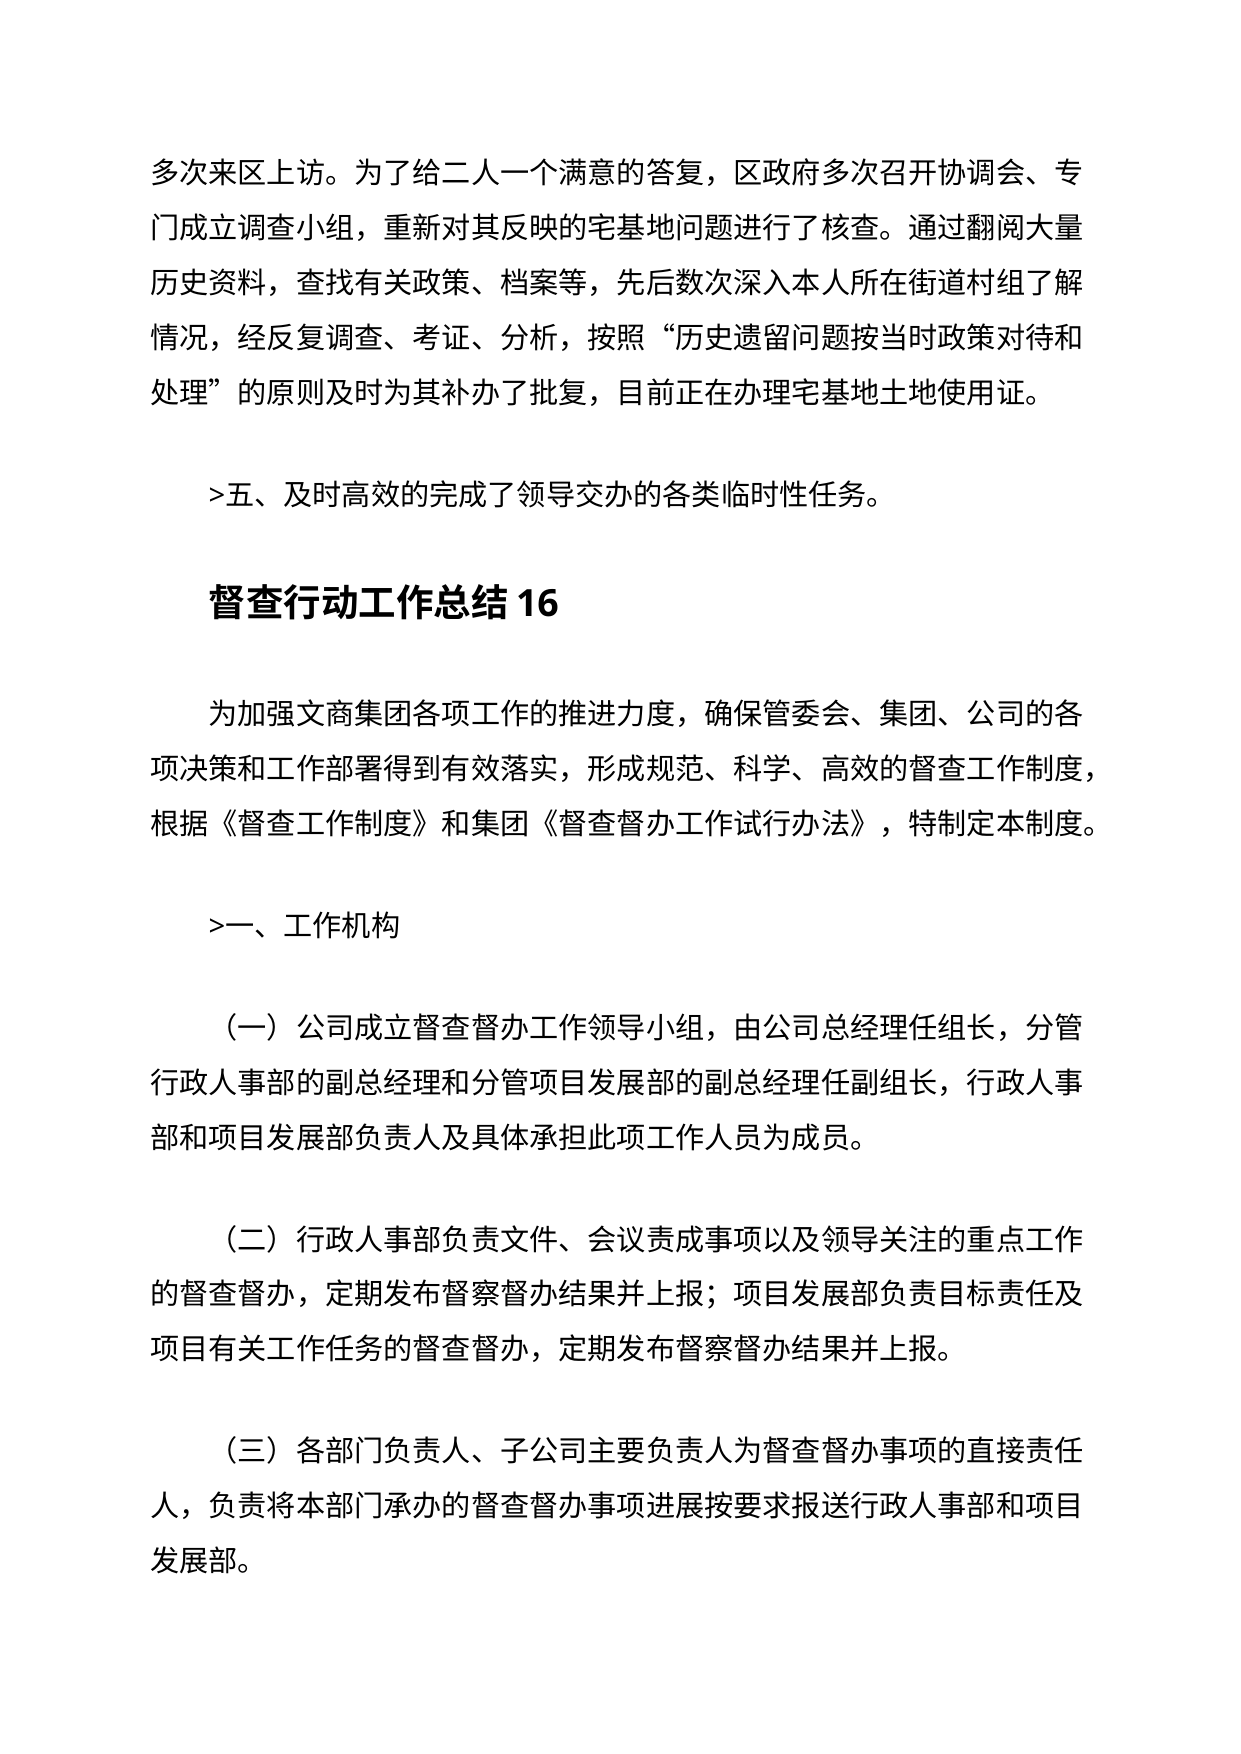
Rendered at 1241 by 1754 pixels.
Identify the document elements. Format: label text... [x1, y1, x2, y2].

text （三）各部门负责人、子公司主要负责人为督查督办事项的直接责任人，负责将本部门承办的督查督办事项进展按要求报送行政人事部和项目发展部。 [150, 1428, 1090, 1580]
text >五、及时高效的完成了领导交办的各类临时性任务。 [150, 471, 1090, 514]
text >一、工作机构 [150, 902, 1090, 945]
text 为加强文商集团各项工作的推进力度，确保管委会、集团、公司的各项决策和工作部署得到有效落实，形成规范、科学、高效的督查工作制度，根据《督查工作制度》和集团《督查督办工作试行办法》，特制定本制度。 [150, 691, 1090, 843]
text （一）公司成立督查督办工作领导小组，由公司总经理任组长，分管行政人事部的副总经理和分管项目发展部的副总经理任副组长，行政人事部和项目发展部负责人及具体承担此项工作人员为成员。 [150, 1004, 1090, 1157]
text 督查行动工作总结16 [150, 573, 1090, 628]
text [150, 150, 1090, 412]
text （二）行政人事部负责文件、会议责成事项以及领导关注的重点工作的督查督办，定期发布督察督办结果并上报；项目发展部负责目标责任及项目有关工作任务的督查督办，定期发布督察督办结果并上报。 [150, 1216, 1090, 1368]
